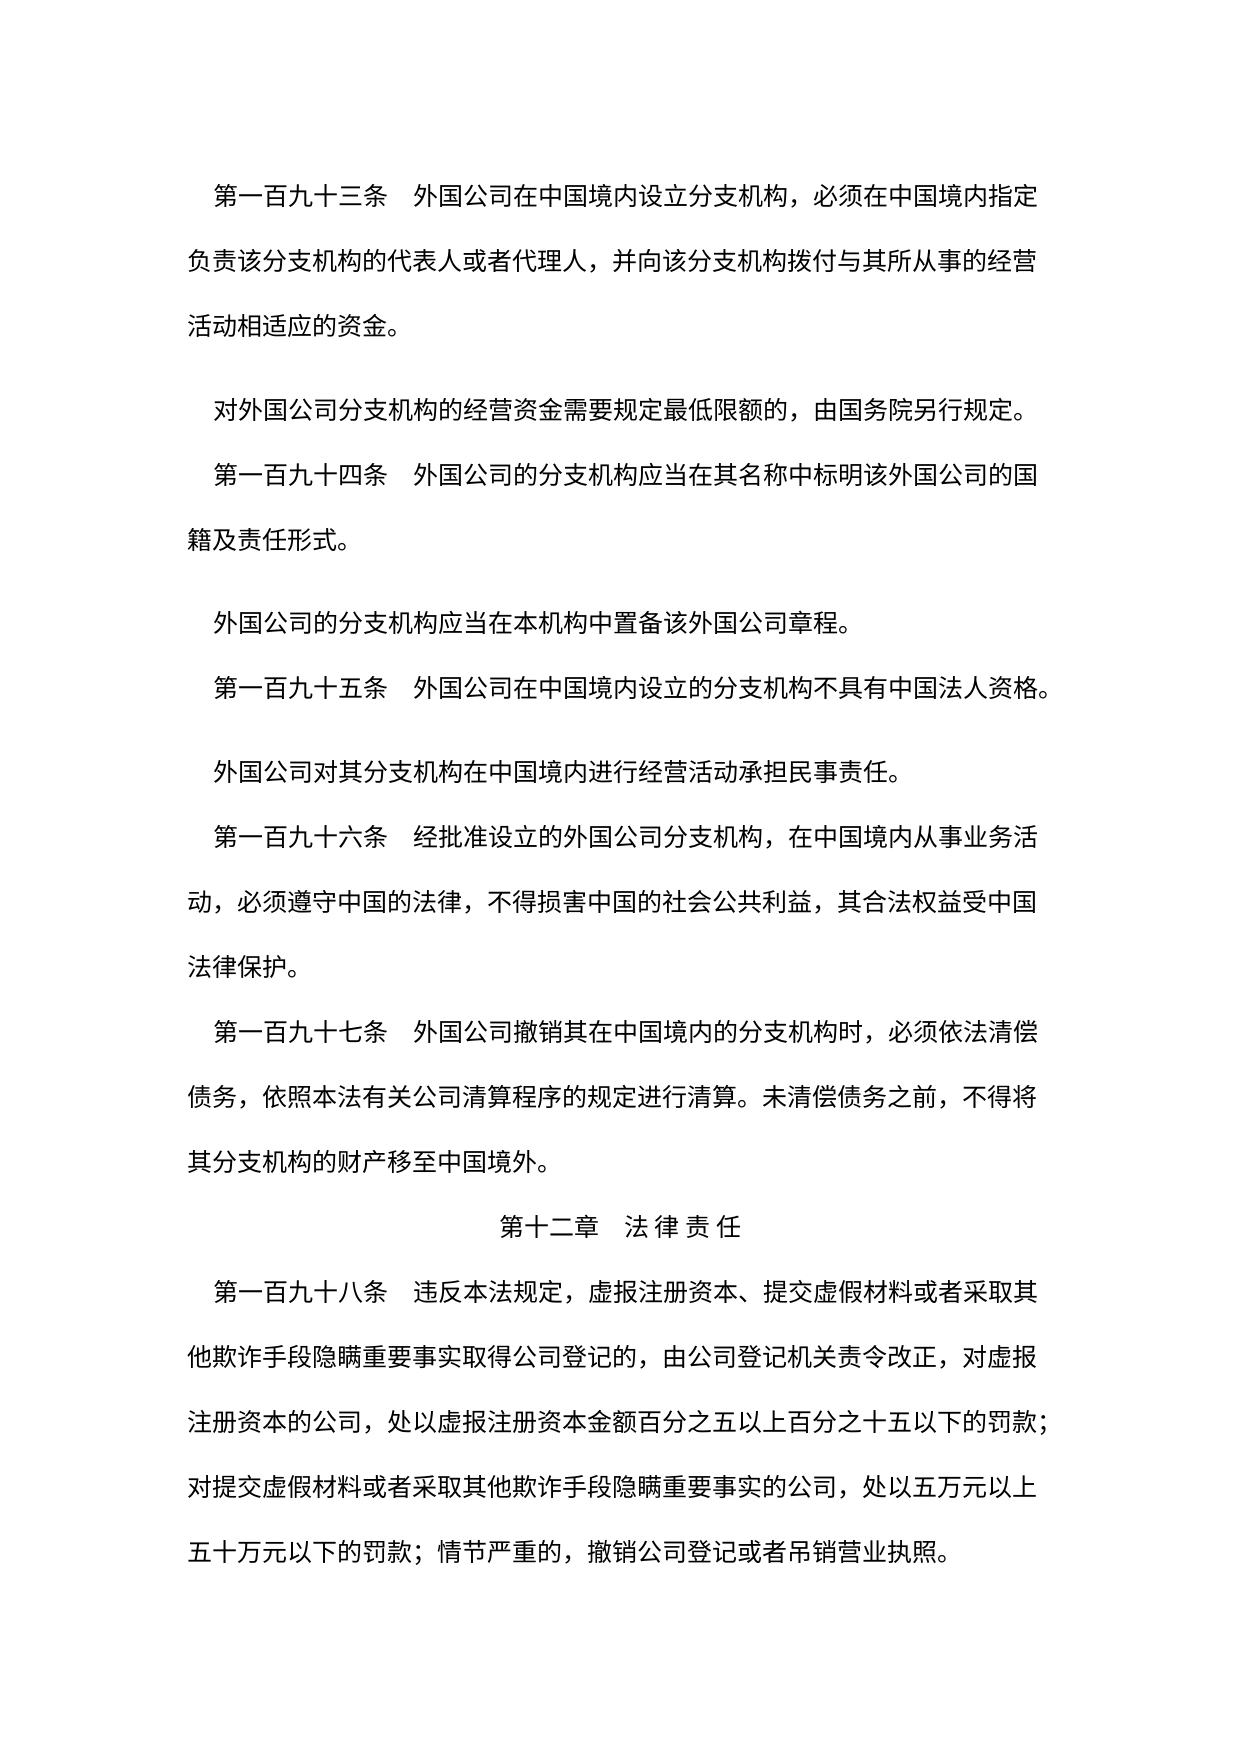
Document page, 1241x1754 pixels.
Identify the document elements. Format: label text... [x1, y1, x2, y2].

text 第一百九十三条 外国公司在中国境内设立分支机构，必须在中国境内指定负责该分支机构的代表人或者代理人，并向该分支机构拨付与其所从事的经营活动相适应的资金。 [187, 162, 1053, 357]
text 第十二章 法 律 责 任 [187, 1193, 1053, 1258]
text 第一百九十七条 外国公司撤销其在中国境内的分支机构时，必须依法清偿债务，依照本法有关公司清算程序的规定进行清算。未清偿债务之前，不得将其分支机构的财产移至中国境外。 [187, 998, 1053, 1193]
text 第一百九十八条 违反本法规定，虚报注册资本、提交虚假材料或者采取其他欺诈手段隐瞒重要事实取得公司登记的，由公司登记机关责令改正，对虚报注册资本的公司，处以虚报注册资本金额百分之五以上百分之十五以下的罚款；对提交虚假材料或者采取其他欺诈手段隐瞒重要事实的公司，处以五万元以上五十万元以下的罚款；情节严重的，撤销公司登记或者吊销营业执照。 [187, 1258, 1053, 1583]
text 对外国公司分支机构的经营资金需要规定最低限额的，由国务院另行规定。 [187, 376, 1053, 441]
text 第一百九十四条 外国公司的分支机构应当在其名称中标明该外国公司的国籍及责任形式。 [187, 441, 1053, 571]
text 外国公司对其分支机构在中国境内进行经营活动承担民事责任。 [187, 738, 1053, 803]
text 外国公司的分支机构应当在本机构中置备该外国公司章程。 [187, 589, 1053, 654]
text 第一百九十六条 经批准设立的外国公司分支机构，在中国境内从事业务活动，必须遵守中国的法律，不得损害中国的社会公共利益，其合法权益受中国法律保护。 [187, 803, 1053, 998]
text 第一百九十五条 外国公司在中国境内设立的分支机构不具有中国法人资格。 [187, 654, 1053, 719]
